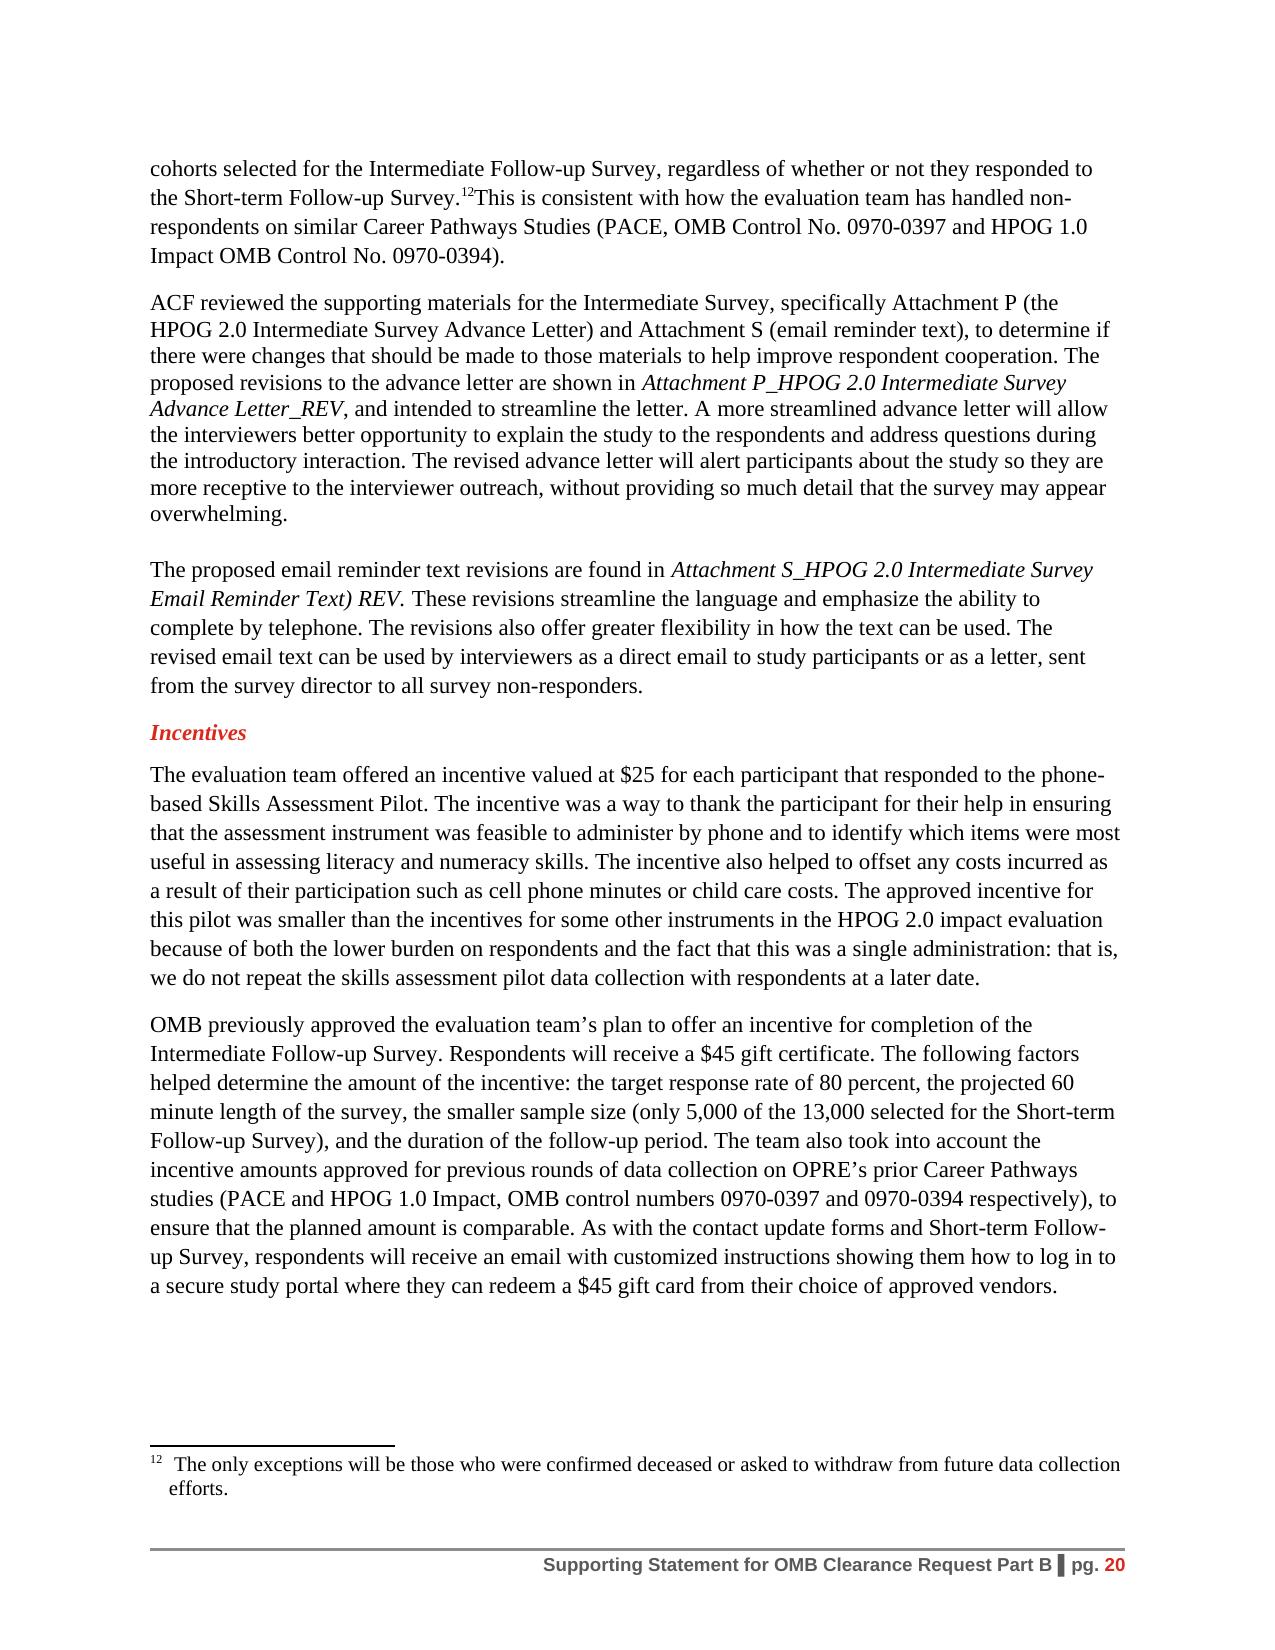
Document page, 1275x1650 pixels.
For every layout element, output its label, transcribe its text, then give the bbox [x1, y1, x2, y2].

text ACF reviewed the supporting materials for the Intermediate Survey, specifically Attachment P (the HPOG 2.0 Intermediate Survey Advance Letter) and Attachment S (email reminder text), to determine if there were changes that should be made to those materials to help improve respondent cooperation. The proposed revisions to the advance letter are shown in Attachment P_HPOG 2.0 Intermediate Survey Advance Letter_REV, and intended to streamline the letter. A more streamlined advance letter will allow the interviewers better opportunity to explain the study to the respondents and address questions during the introductory interaction. The revised advance letter will alert participants about the study so they are more receptive to the interviewer outreach, without providing so much detail that the survey may appear overwhelming. [150, 289, 1125, 527]
text The proposed email reminder text revisions are found in Attachment S_HPOG 2.0 Intermediate Survey Email Reminder Text) REV. These revisions streamline the language and emphasize the ability to complete by telephone. The revisions also offer greater flexibility in how the text can be used. The revised email text can be used by interviewers as a direct email to study participants or as a letter, sent from the survey director to all survey non-responders. [150, 556, 1125, 698]
text The evaluation team offered an incentive valued at $25 for each participant that responded to the phone-based Skills Assessment Pilot. The incentive was a way to thank the participant for their help in ensuring that the assessment instrument was feasible to administer by phone and to identify which items were most useful in assessing literacy and numeracy skills. The incentive also helped to offset any costs incurred as a result of their participation such as cell phone minutes or child care costs. The approved incentive for this pilot was smaller than the incentives for some other instruments in the HPOG 2.0 impact evaluation because of both the lower burden on respondents and the fact that this was a single administration: that is, we do not repeat the skills assessment pilot data collection with respondents at a later date. [150, 761, 1125, 990]
text OMB previously approved the evaluation team’s plan to offer an incentive for completion of the Intermediate Follow-up Survey. Respondents will receive a $45 gift certificate. The following factors helped determine the amount of the incentive: the target response rate of 80 percent, the projected 60 minute length of the survey, the smaller sample size (only 5,000 of the 13,000 selected for the Short-term Follow-up Survey), and the duration of the follow-up period. The team also took into account the incentive amounts approved for previous rounds of data collection on OPRE’s prior Career Pathways studies (PACE and HPOG 1.0 Impact, OMB control numbers 0970-0397 and 0970-0394 respectively), to ensure that the planned amount is comparable. As with the contact update forms and Short-term Follow-up Survey, respondents will receive an email with customized instructions showing them how to log in to a secure study portal where they can redeem a $45 gift card from their choice of approved vendors. [150, 1011, 1125, 1298]
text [150, 155, 1125, 268]
subtitle Incentives [150, 719, 1125, 746]
